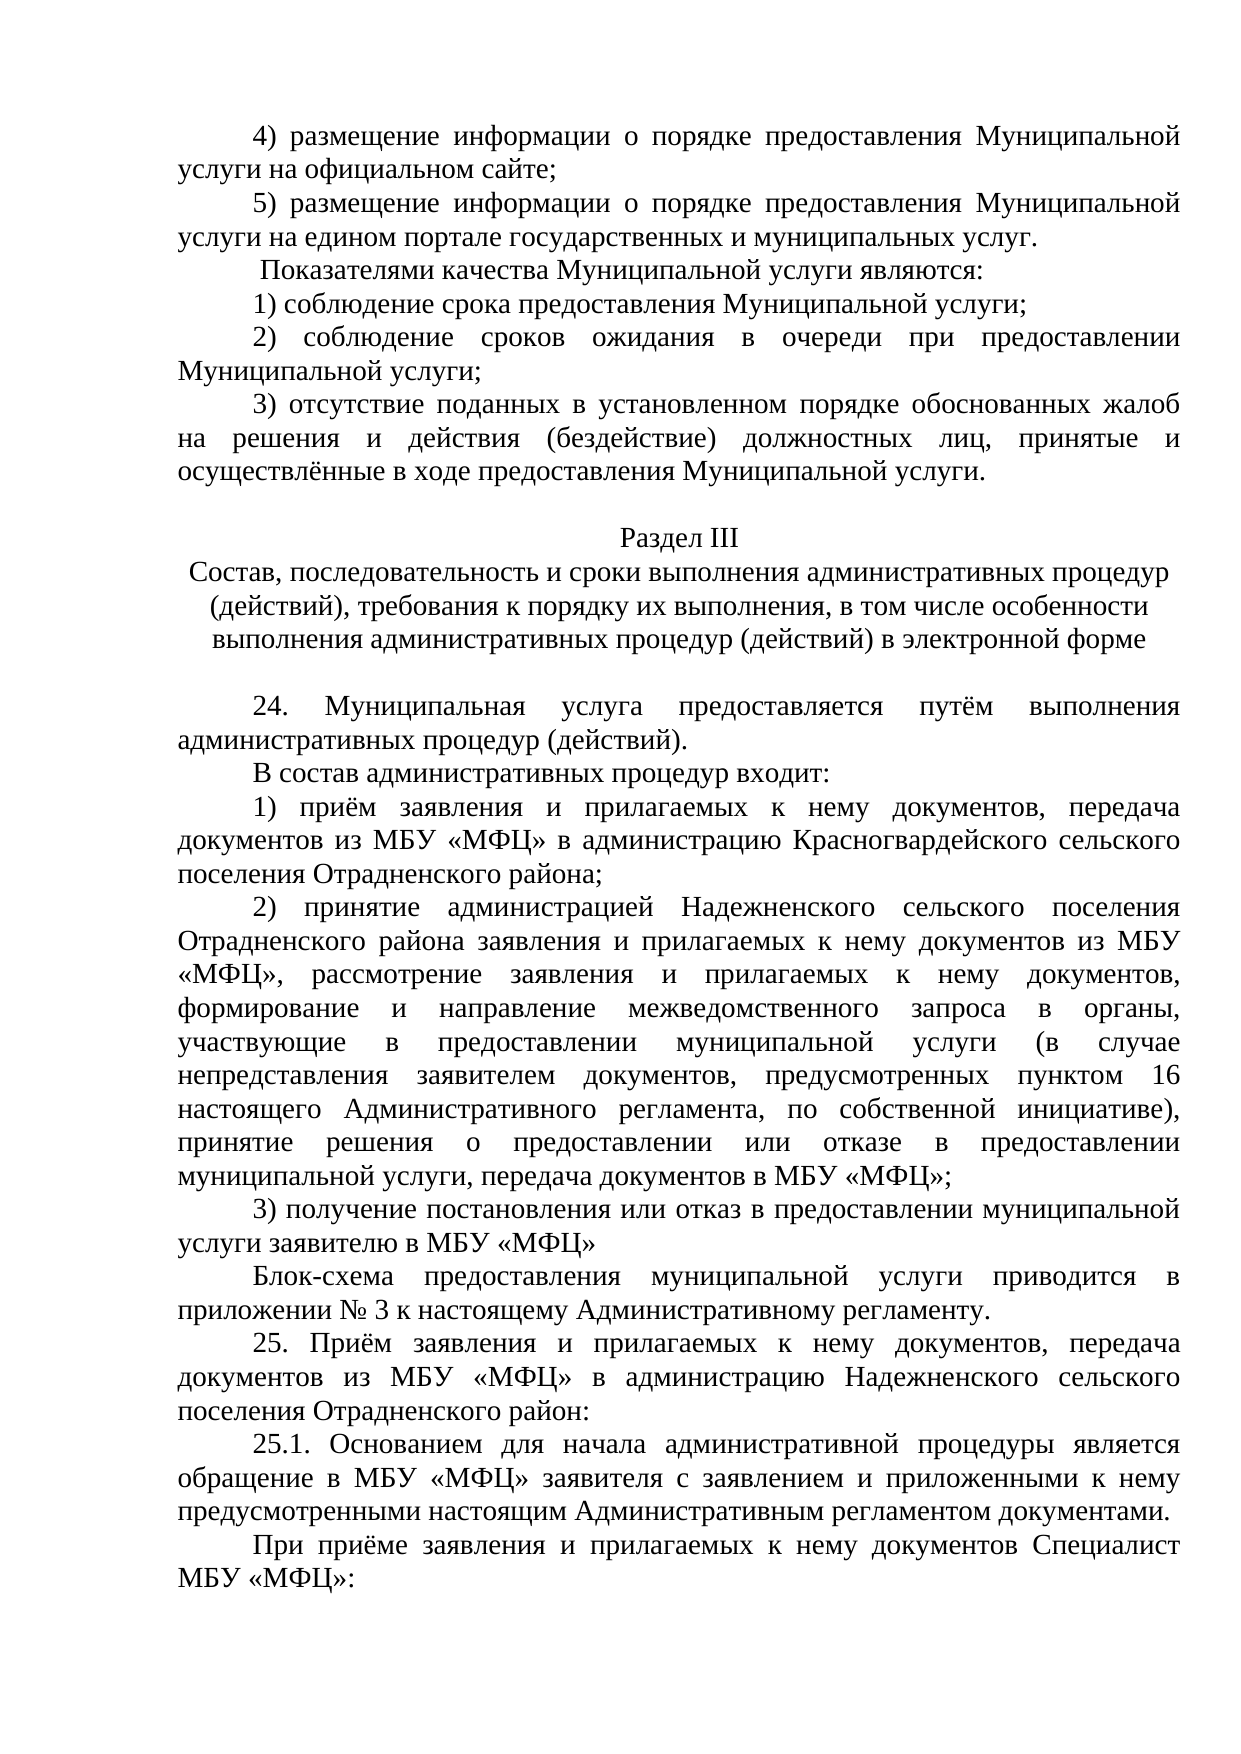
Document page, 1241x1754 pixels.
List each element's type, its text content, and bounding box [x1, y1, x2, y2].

text 5) размещение информации о порядке предоставления Муниципальной услуги на едином портале государственных и муниципальных услуг. [177, 185, 1181, 252]
text Раздел III Состав, последовательность и сроки выполнения административных процедур (действий), требования к порядку их выполнения, в том числе особенности выполнения административных процедур (действий) в электронной форме [177, 521, 1181, 655]
text 3) получение постановления или отказ в предоставлении муниципальной услуги заявителю в МБУ «МФЦ» [177, 1191, 1181, 1258]
text 2) соблюдение сроков ожидания в очереди при предоставлении Муниципальной услуги; [177, 319, 1181, 386]
text В состав административных процедур входит: [177, 755, 1181, 789]
text Показателями качества Муниципальной услуги являются: [177, 252, 1181, 286]
text 1) соблюдение срока предоставления Муниципальной услуги; [177, 286, 1181, 319]
text Блок-схема предоставления муниципальной услуги приводится в приложении № 3 к настоящему Административному регламенту. [177, 1258, 1181, 1326]
text 24. Муниципальная услуга предоставляется путём выполнения административных процедур (действий). [177, 688, 1181, 755]
text 25. Приём заявления и прилагаемых к нему документов, передача документов из МБУ «МФЦ» в администрацию Надежненского сельского поселения Отрадненского район: [177, 1326, 1181, 1426]
text 1) приём заявления и прилагаемых к нему документов, передача документов из МБУ «МФЦ» в администрацию Красногвардейского сельского поселения Отрадненского района; [177, 789, 1181, 889]
text 25.1. Основанием для начала административной процедуры является обращение в МБУ «МФЦ» заявителя с заявлением и приложенными к нему предусмотренными настоящим Административным регламентом документами. [177, 1426, 1181, 1527]
text 2) принятие администрацией Надежненского сельского поселения Отрадненского района заявления и прилагаемых к нему документов из МБУ «МФЦ», рассмотрение заявления и прилагаемых к нему документов, формирование и направление межведомственного запроса в органы, участвующие в предоставлении муниципальной услуги (в случае непредставления заявителем документов, предусмотренных пунктом 16 настоящего Административного регламента, по собственной инициативе), принятие решения о предоставлении или отказе в предоставлении муниципальной услуги, передача документов в МБУ «МФЦ»; [177, 889, 1181, 1191]
text 3) отсутствие поданных в установленном порядке обоснованных жалоб на решения и действия (бездействие) должностных лиц, принятые и осуществлённые в ходе предоставления Муниципальной услуги. [177, 386, 1181, 487]
text При приёме заявления и прилагаемых к нему документов Специалист МБУ «МФЦ»: [177, 1527, 1181, 1594]
text 4) размещение информации о порядке предоставления Муниципальной услуги на официальном сайте; [177, 118, 1181, 185]
